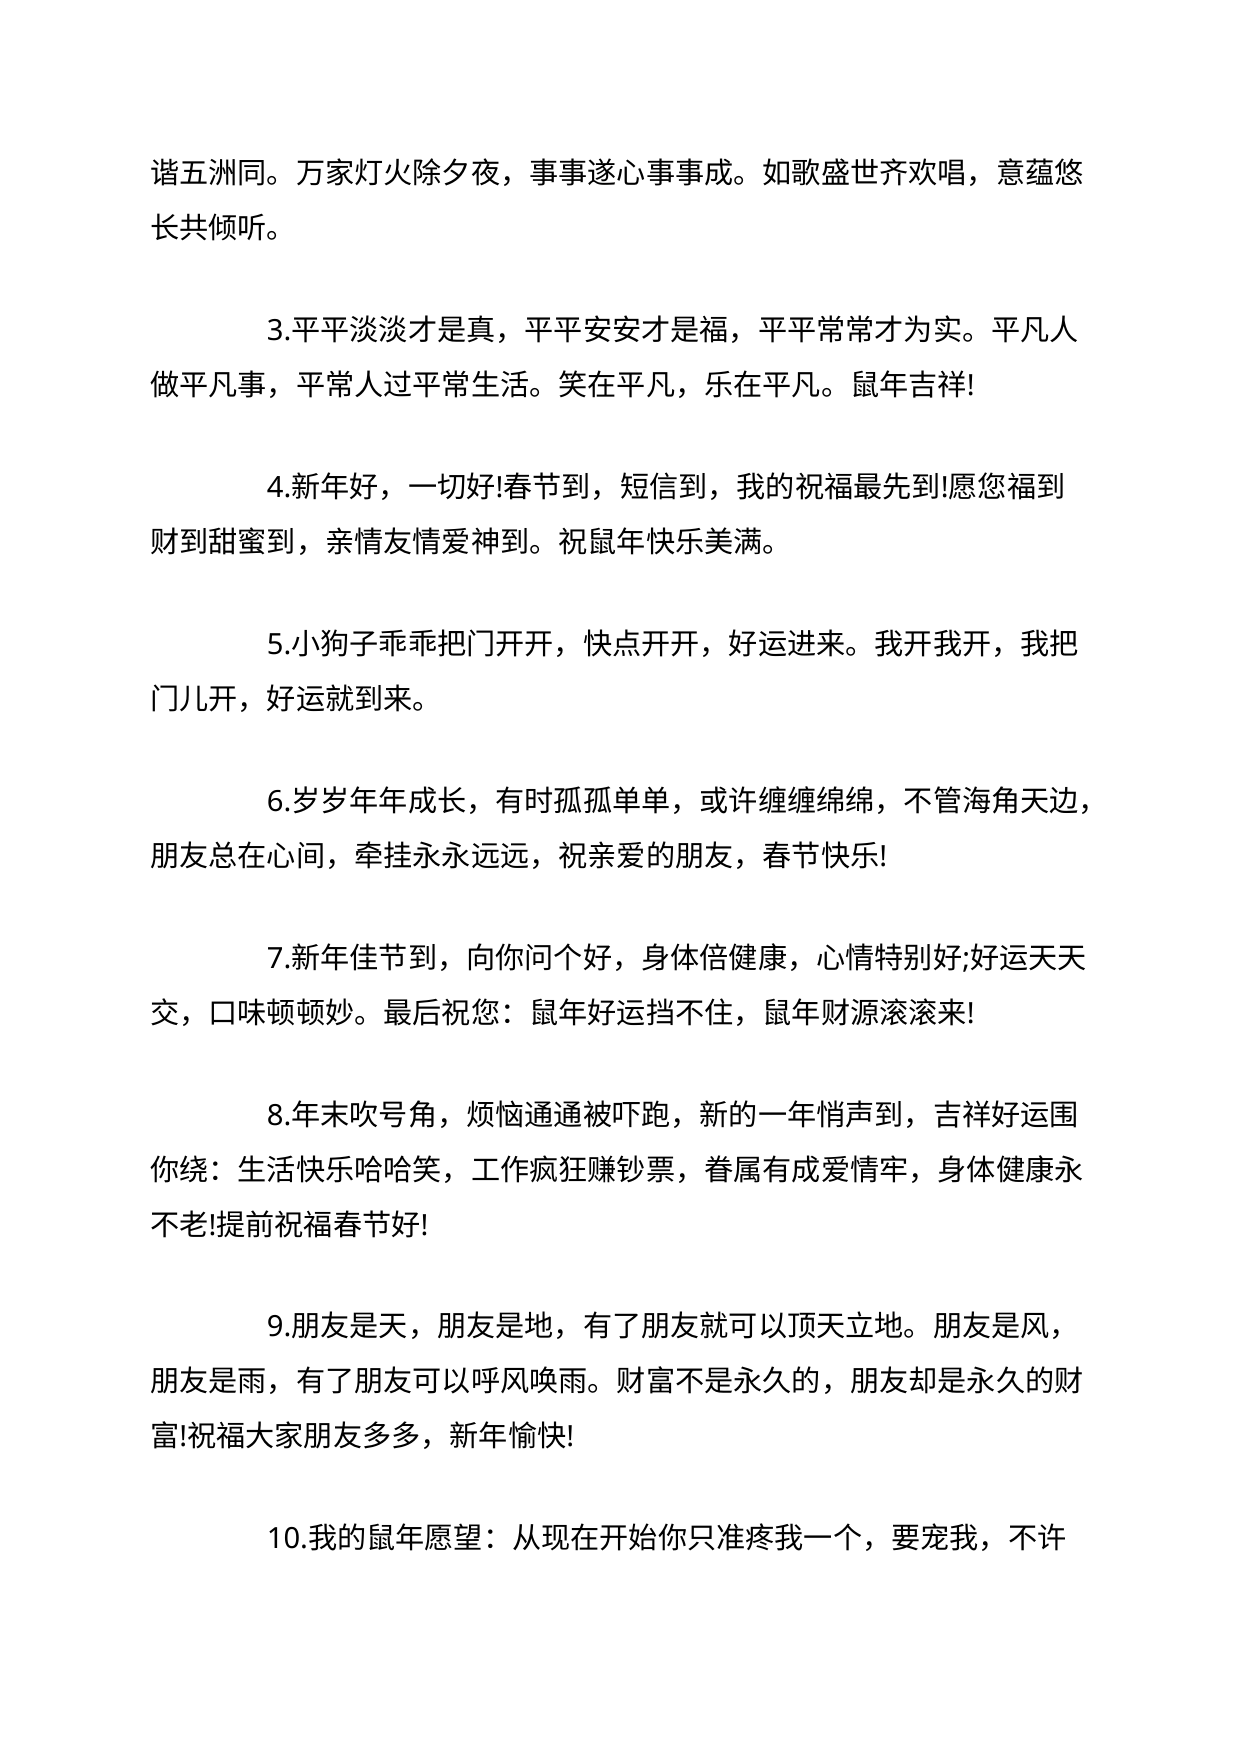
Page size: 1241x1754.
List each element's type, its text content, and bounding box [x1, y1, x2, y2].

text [150, 150, 1090, 247]
text 4.新年好，一切好!春节到，短信到，我的祝福最先到!愿您福到财到甜蜜到，亲情友情爱神到。祝鼠年快乐美满。 [150, 464, 1090, 561]
text 7.新年佳节到，向你问个好，身体倍健康，心情特别好;好运天天交，口味顿顿妙。最后祝您：鼠年好运挡不住，鼠年财源滚滚来! [150, 934, 1090, 1032]
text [150, 1515, 1090, 1557]
text 6.岁岁年年成长，有时孤孤单单，或许缠缠绵绵，不管海角天边，朋友总在心间，牵挂永永远远，祝亲爱的朋友，春节快乐! [150, 777, 1090, 874]
text 3.平平淡淡才是真，平平安安才是福，平平常常才为实。平凡人做平凡事，平常人过平常生活。笑在平凡，乐在平凡。鼠年吉祥! [150, 307, 1090, 404]
text 8.年末吹号角，烦恼通通被吓跑，新的一年悄声到，吉祥好运围你绕：生活快乐哈哈笑，工作疯狂赚钞票，眷属有成爱情牢，身体健康永不老!提前祝福春节好! [150, 1091, 1090, 1243]
text 5.小狗子乖乖把门开开，快点开开，好运进来。我开我开，我把门儿开，好运就到来。 [150, 620, 1090, 718]
text 9.朋友是天，朋友是地，有了朋友就可以顶天立地。朋友是风，朋友是雨，有了朋友可以呼风唤雨。财富不是永久的，朋友却是永久的财富!祝福大家朋友多多，新年愉快! [150, 1303, 1090, 1455]
